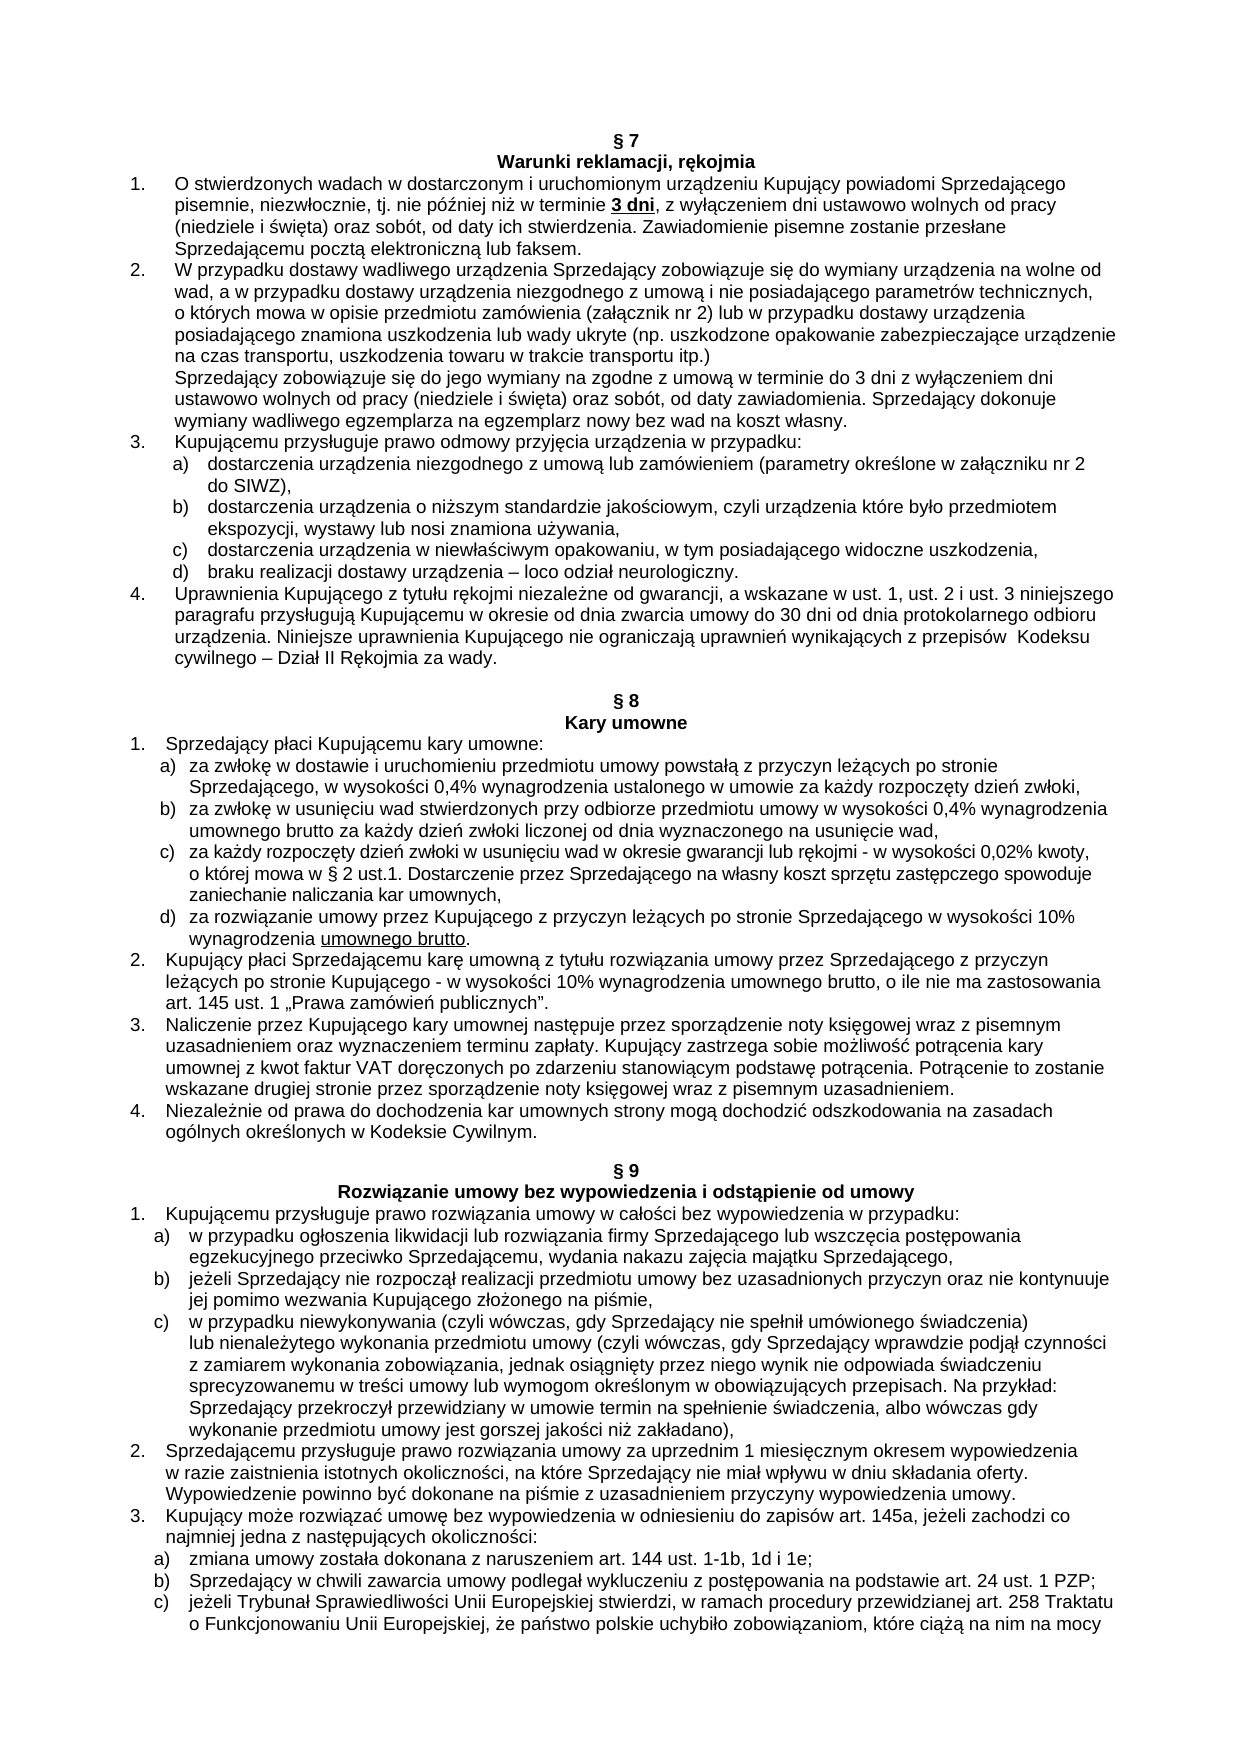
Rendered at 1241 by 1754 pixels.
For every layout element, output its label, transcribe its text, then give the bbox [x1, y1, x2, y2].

text § 7 [130, 108, 1122, 151]
list w przypadku niewykonywania (czyli wówczas, gdy Sprzedający nie spełnił umówionego świadczenia) lub nienależytego wykonania przedmiotu umowy (czyli wówczas, gdy Sprzedający wprawdzie podjął czynności z zamiarem wykonania zobowiązania, jednak osiągnięty przez niego wynik nie odpowiada świadczeniu sprecyzowanemu w treści umowy lub wymogom określonym w obowiązujących przepisach. Na przykład: Sprzedający przekroczył przewidziany w umowie termin na spełnienie świadczenia, albo wówczas gdy wykonanie przedmiotu umowy jest gorszej jakości niż zakładano), [153, 1311, 1122, 1440]
text § 9 [130, 1160, 1122, 1181]
list Kupującemu przysługuje prawo rozwiązania umowy w całości bez wypowiedzenia w przypadku: [130, 1203, 1122, 1224]
list za zwłokę w usunięciu wad stwierdzonych przy odbiorze przedmiotu umowy w wysokości 0,4% wynagrodzenia umownego brutto za każdy dzień zwłoki liczonej od dnia wyznaczonego na usunięcie wad, [159, 798, 1122, 841]
list Sprzedający w chwili zawarcia umowy podlegał wykluczeniu z postępowania na podstawie art. 24 ust. 1 PZP; [153, 1569, 1122, 1591]
list za rozwiązanie umowy przez Kupującego z przyczyn leżących po stronie Sprzedającego w wysokości 10% wynagrodzenia umownego brutto. [159, 906, 1122, 949]
list jeżeli Sprzedający nie rozpoczął realizacji przedmiotu umowy bez uzasadnionych przyczyn oraz nie kontynuuje jej pomimo wezwania Kupującego złożonego na piśmie, [153, 1267, 1122, 1311]
list Sprzedający płaci Kupującemu kary umowne: [130, 733, 1122, 755]
text Rozwiązanie umowy bez wypowiedzenia i odstąpienie od umowy [130, 1181, 1122, 1203]
list Kupującemu przysługuje prawo odmowy przyjęcia urządzenia w przypadku: [130, 431, 1122, 453]
list dostarczenia urządzenia o niższym standardzie jakościowym, czyli urządzenia które było przedmiotem ekspozycji, wystawy lub nosi znamiona używania, [172, 496, 1122, 539]
list Naliczenie przez Kupującego kary umownej następuje przez sporządzenie noty księgowej wraz z pisemnym uzasadnieniem oraz wyznaczeniem terminu zapłaty. Kupujący zastrzega sobie możliwość potrącenia kary umownej z kwot faktur VAT doręczonych po zdarzeniu stanowiącym podstawę potrącenia. Potrącenie to zostanie wskazane drugiej stronie przez sporządzenie noty księgowej wraz z pisemnym uzasadnieniem. [130, 1013, 1122, 1100]
list dostarczenia urządzenia w niewłaściwym opakowaniu, w tym posiadającego widoczne uszkodzenia, [172, 539, 1122, 561]
list Kupujący płaci Sprzedającemu karę umowną z tytułu rozwiązania umowy przez Sprzedającego z przyczyn leżących po stronie Kupującego - w wysokości 10% wynagrodzenia umownego brutto, o ile nie ma zastosowania art. 145 ust. 1 „Prawa zamówień publicznych”. [130, 949, 1122, 1013]
list Kupujący może rozwiązać umowę bez wypowiedzenia w odniesieniu do zapisów art. 145a, jeżeli zachodzi co najmniej jedna z następujących okoliczności: [130, 1505, 1122, 1548]
list dostarczenia urządzenia niezgodnego z umową lub zamówieniem (parametry określone w załączniku nr 2 do SIWZ), [172, 453, 1122, 496]
text Warunki reklamacji, rękojmia [130, 151, 1122, 173]
list O stwierdzonych wadach w dostarczonym i uruchomionym urządzeniu Kupujący powiadomi Sprzedającego pisemnie, niezwłocznie, tj. nie później niż w terminie 3 dni, z wyłączeniem dni ustawowo wolnych od pracy (niedziele i święta) oraz sobót, od daty ich stwierdzenia. Zawiadomienie pisemne zostanie przesłane Sprzedającemu pocztą elektroniczną lub faksem. [130, 173, 1122, 259]
text § 8 [130, 690, 1122, 712]
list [153, 1591, 1122, 1634]
list braku realizacji dostawy urządzenia – loco odział neurologiczny. [172, 561, 1122, 582]
list za zwłokę w dostawie i uruchomieniu przedmiotu umowy powstałą z przyczyn leżących po stronie Sprzedającego, w wysokości 0,4% wynagrodzenia ustalonego w umowie za każdy rozpoczęty dzień zwłoki, [159, 755, 1122, 798]
list w przypadku ogłoszenia likwidacji lub rozwiązania firmy Sprzedającego lub wszczęcia postępowania egzekucyjnego przeciwko Sprzedającemu, wydania nakazu zajęcia majątku Sprzedającego, [153, 1224, 1122, 1267]
list za każdy rozpoczęty dzień zwłoki w usunięciu wad w okresie gwarancji lub rękojmi - w wysokości 0,02% kwoty, o której mowa w § 2 ust.1. Dostarczenie przez Sprzedającego na własny koszt sprzętu zastępczego spowoduje zaniechanie naliczania kar umownych, [159, 841, 1122, 906]
list Uprawnienia Kupującego z tytułu rękojmi niezależne od gwarancji, a wskazane w ust. 1, ust. 2 i ust. 3 niniejszego paragrafu przysługują Kupującemu w okresie od dnia zwarcia umowy do 30 dni od dnia protokolarnego odbioru urządzenia. Niniejsze uprawnienia Kupującego nie ograniczają uprawnień wynikających z przepisów Kodeksu cywilnego – Dział II Rękojmia za wady. [130, 582, 1122, 668]
list zmiana umowy została dokonana z naruszeniem art. 144 ust. 1-1b, 1d i 1e; [153, 1548, 1122, 1569]
text Kary umowne [130, 712, 1122, 733]
list Sprzedającemu przysługuje prawo rozwiązania umowy za uprzednim 1 miesięcznym okresem wypowiedzenia w razie zaistnienia istotnych okoliczności, na które Sprzedający nie miał wpływu w dniu składania oferty. Wypowiedzenie powinno być dokonane na piśmie z uzasadnieniem przyczyny wypowiedzenia umowy. [130, 1440, 1122, 1505]
list Niezależnie od prawa do dochodzenia kar umownych strony mogą dochodzić odszkodowania na zasadach ogólnych określonych w Kodeksie Cywilnym. [130, 1100, 1122, 1143]
list W przypadku dostawy wadliwego urządzenia Sprzedający zobowiązuje się do wymiany urządzenia na wolne od wad, a w przypadku dostawy urządzenia niezgodnego z umową i nie posiadającego parametrów technicznych, o których mowa w opisie przedmiotu zamówienia (załącznik nr 2) lub w przypadku dostawy urządzenia posiadającego znamiona uszkodzenia lub wady ukryte (np. uszkodzone opakowanie zabezpieczające urządzenie na czas transportu, uszkodzenia towaru w trakcie transportu itp.) Sprzedający zobowiązuje się do jego wymiany na zgodne z umową w terminie do 3 dni z wyłączeniem dni ustawowo wolnych od pracy (niedziele i święta) oraz sobót, od daty zawiadomienia. Sprzedający dokonuje wymiany wadliwego egzemplarza na egzemplarz nowy bez wad na koszt własny. [130, 259, 1122, 431]
